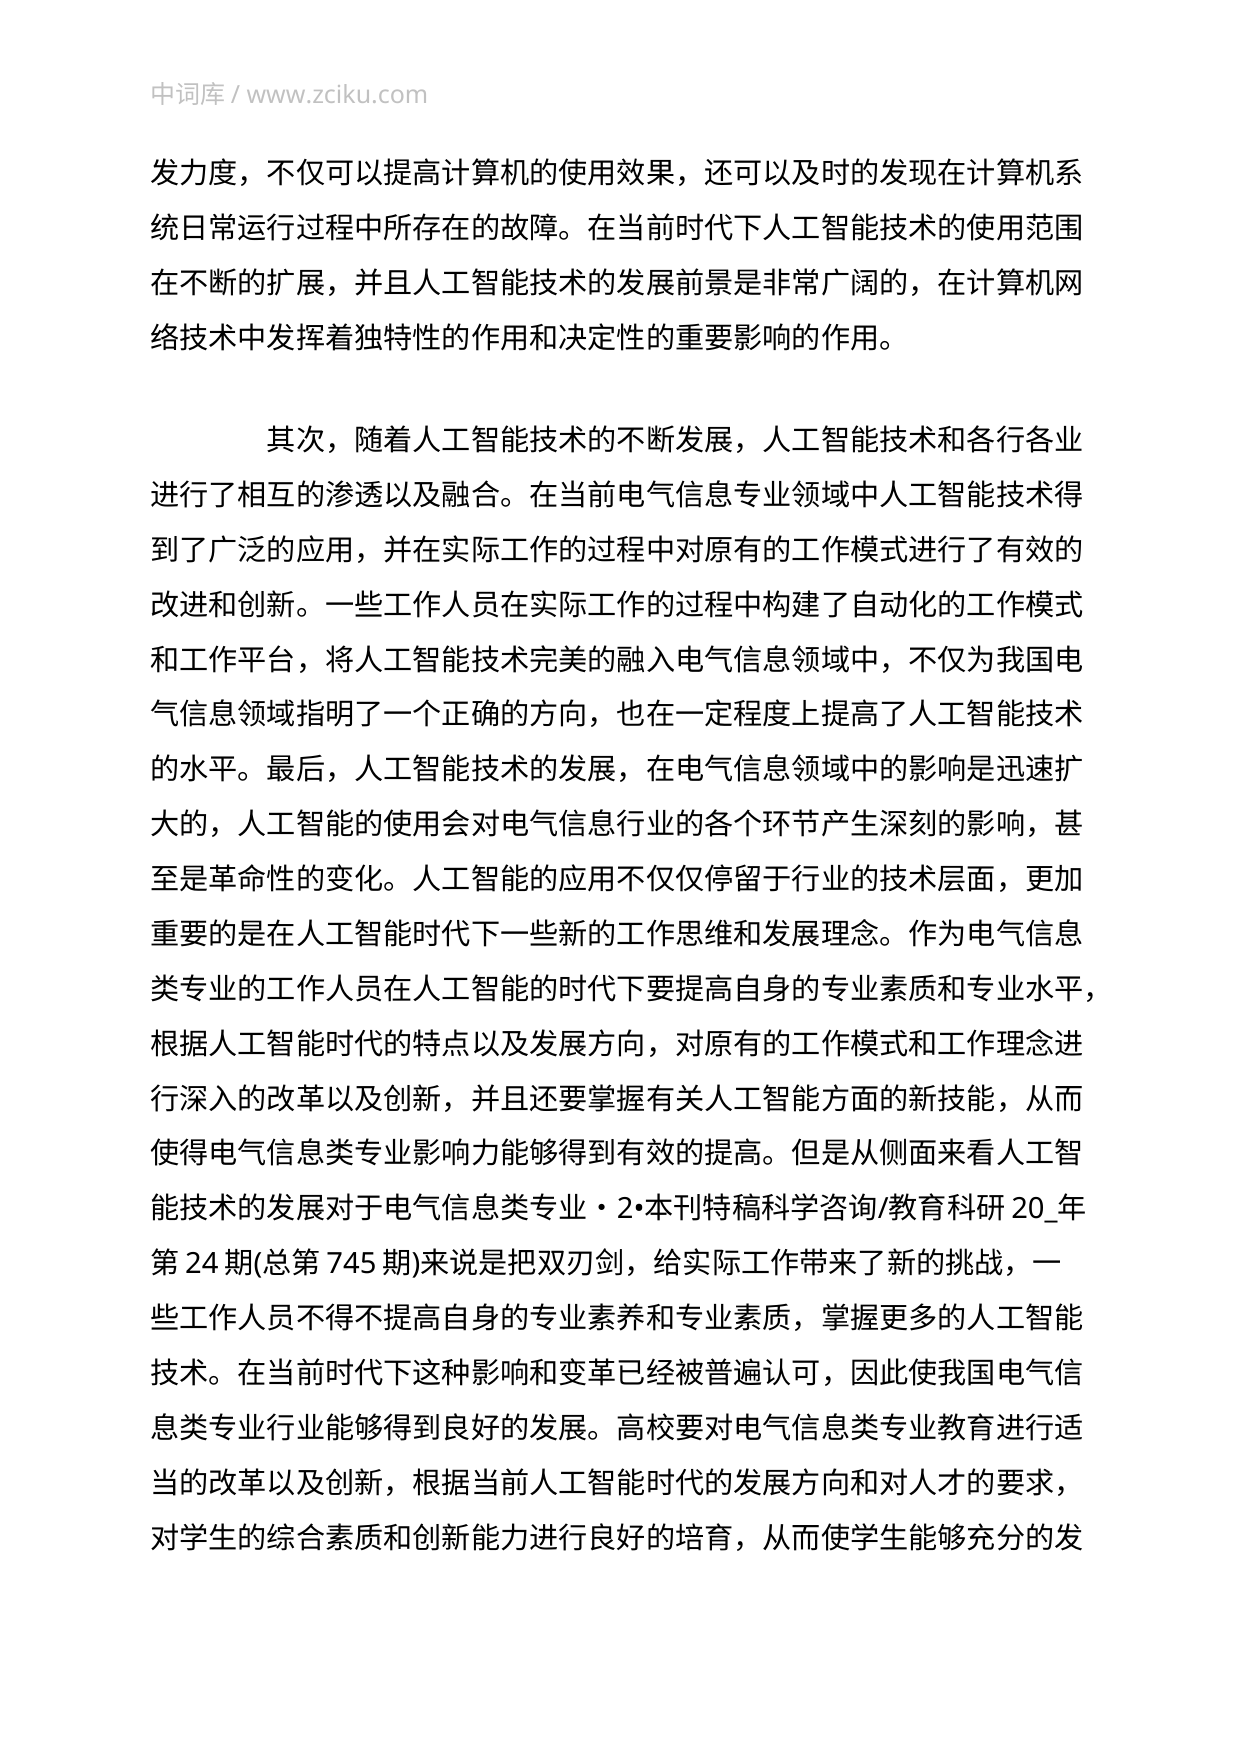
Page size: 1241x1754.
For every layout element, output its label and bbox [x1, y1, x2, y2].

text [150, 150, 1090, 357]
text [150, 416, 1090, 1557]
